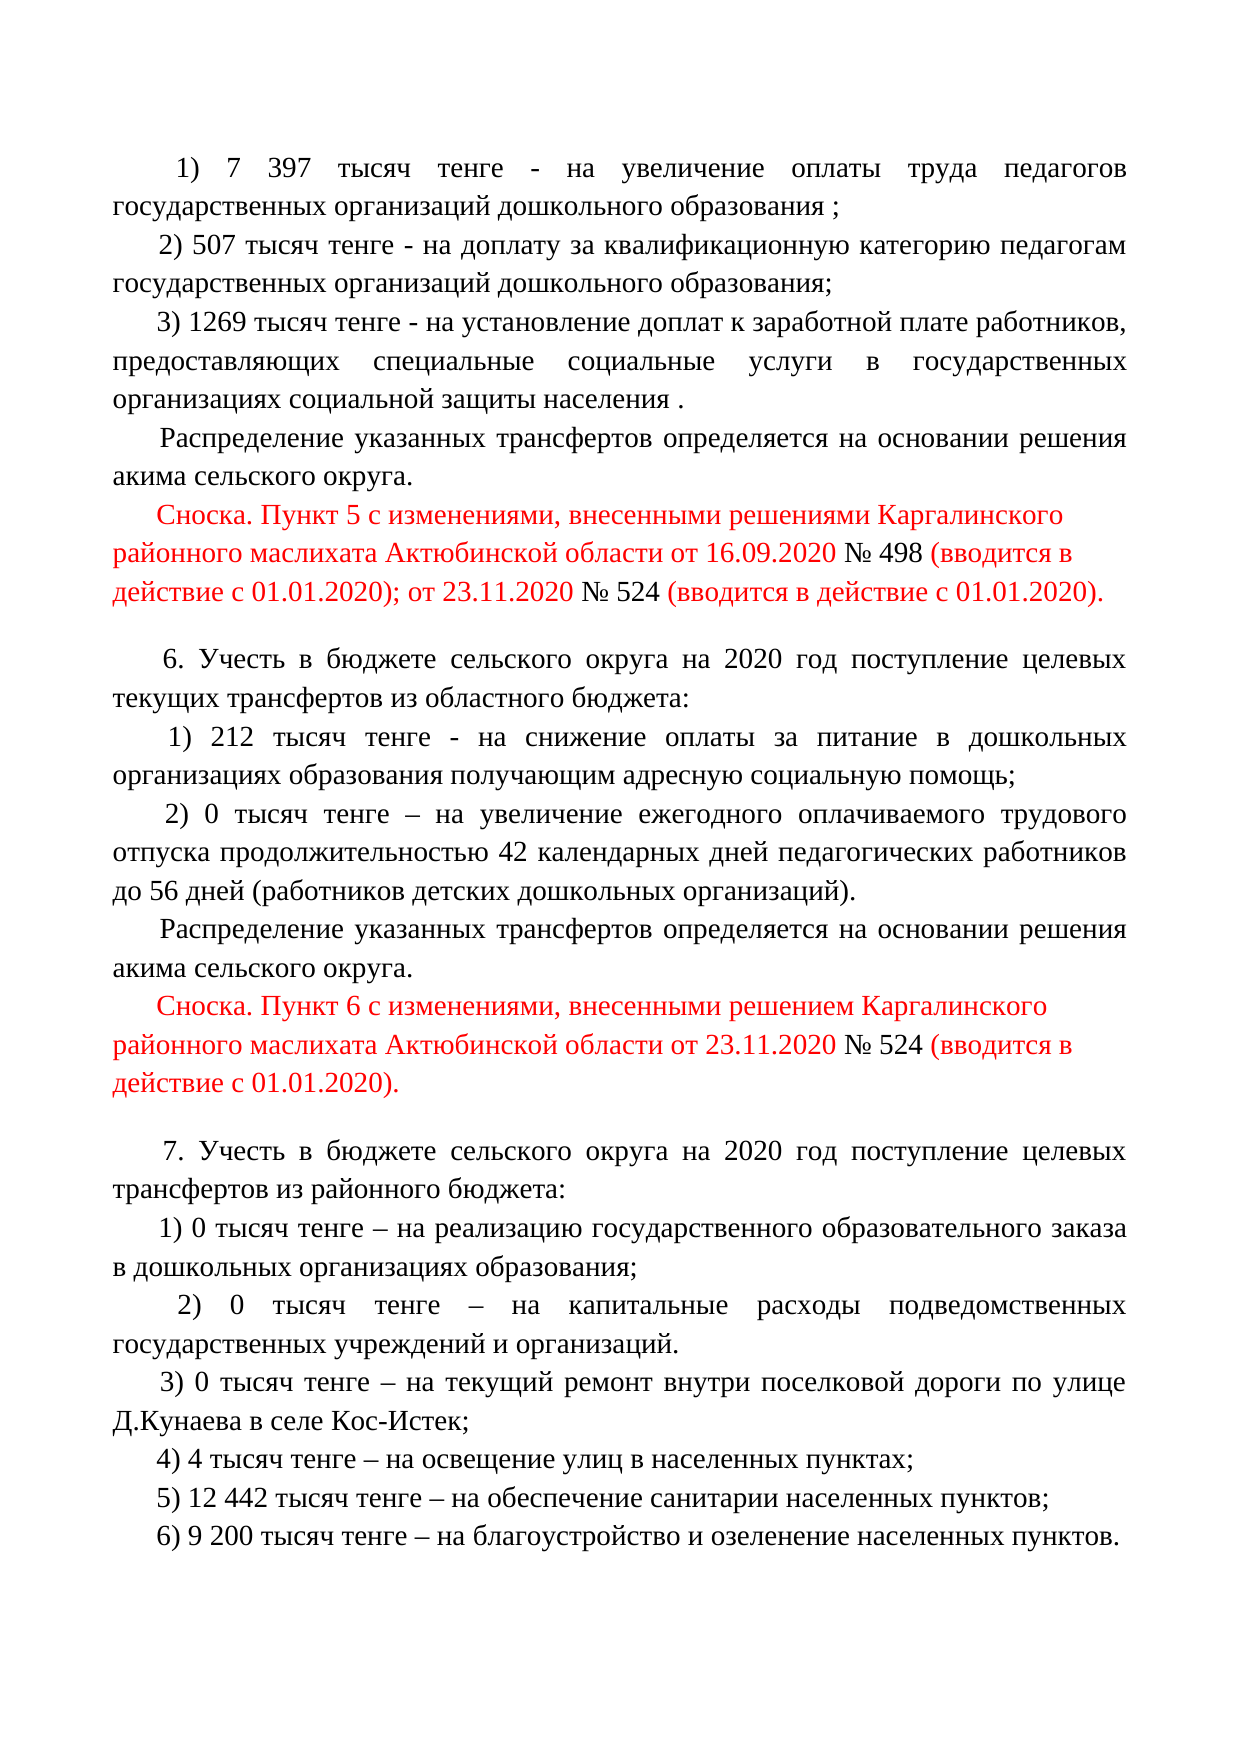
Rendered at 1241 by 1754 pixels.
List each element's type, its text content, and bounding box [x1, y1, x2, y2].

text 5) 12 442 тысяч тенге – на обеспечение санитарии населенных пунктов; [112, 1480, 1128, 1513]
text 6) 9 200 тысяч тенге – на благоустройство и озеленение населенных пунктов. [112, 1518, 1128, 1552]
text 1) 0 тысяч тенге – на реализацию государственного образовательного заказа в дошкольных организациях образования; [112, 1210, 1128, 1282]
text Распределение указанных трансфертов определяется на основании решения акима сельского округа. [112, 911, 1128, 983]
text Распределение указанных трансфертов определяется на основании решения акима сельского округа. [112, 420, 1128, 492]
text 3) 0 тысяч тенге – на текущий ремонт внутри поселковой дороги по улице Д.Кунаева в селе Кос-Истек; [112, 1364, 1128, 1436]
text 1) 212 тысяч тенге - на снижение оплаты за питание в дошкольных организациях образования получающим адресную социальную помощь; [112, 719, 1128, 791]
text 7. Учесть в бюджете сельского округа на 2020 год поступление целевых трансфертов из районного бюджета: [112, 1133, 1128, 1205]
text Сноска. Пункт 5 с изменениями, внесенными решениями Каргалинского районного маслихата Актюбинской области от 16.09.2020 № 498 (вводится в действие с 01.01.2020); от 23.11.2020 № 524 (вводится в действие с 01.01.2020). [112, 497, 1128, 638]
text 1) 7 397 тысяч тенге - на увеличение оплаты труда педагогов государственных организаций дошкольного образования ; [112, 150, 1128, 222]
text 2) 0 тысяч тенге – на увеличение ежегодного оплачиваемого трудового отпуска продолжительностью 42 календарных дней педагогических работников до 56 дней (работников детских дошкольных организаций). [112, 796, 1128, 906]
text 3) 1269 тысяч тенге - на установление доплат к заработной плате работников, предоставляющих специальные социальные услуги в государственных организациях социальной защиты населения . [112, 304, 1128, 415]
text 2) 507 тысяч тенге - на доплату за квалификационную категорию педагогам государственных организаций дошкольного образования; [112, 227, 1128, 299]
text 6. Учесть в бюджете сельского округа на 2020 год поступление целевых текущих трансфертов из областного бюджета: [112, 642, 1128, 714]
text 4) 4 тысяч тенге – на освещение улиц в населенных пунктах; [112, 1441, 1128, 1475]
text Сноска. Пункт 6 с изменениями, внесенными решением Каргалинского районного маслихата Актюбинской области от 23.11.2020 № 524 (вводится в действие с 01.01.2020). [112, 988, 1128, 1129]
text 2) 0 тысяч тенге – на капитальные расходы подведомственных государственных учреждений и организаций. [112, 1287, 1128, 1359]
